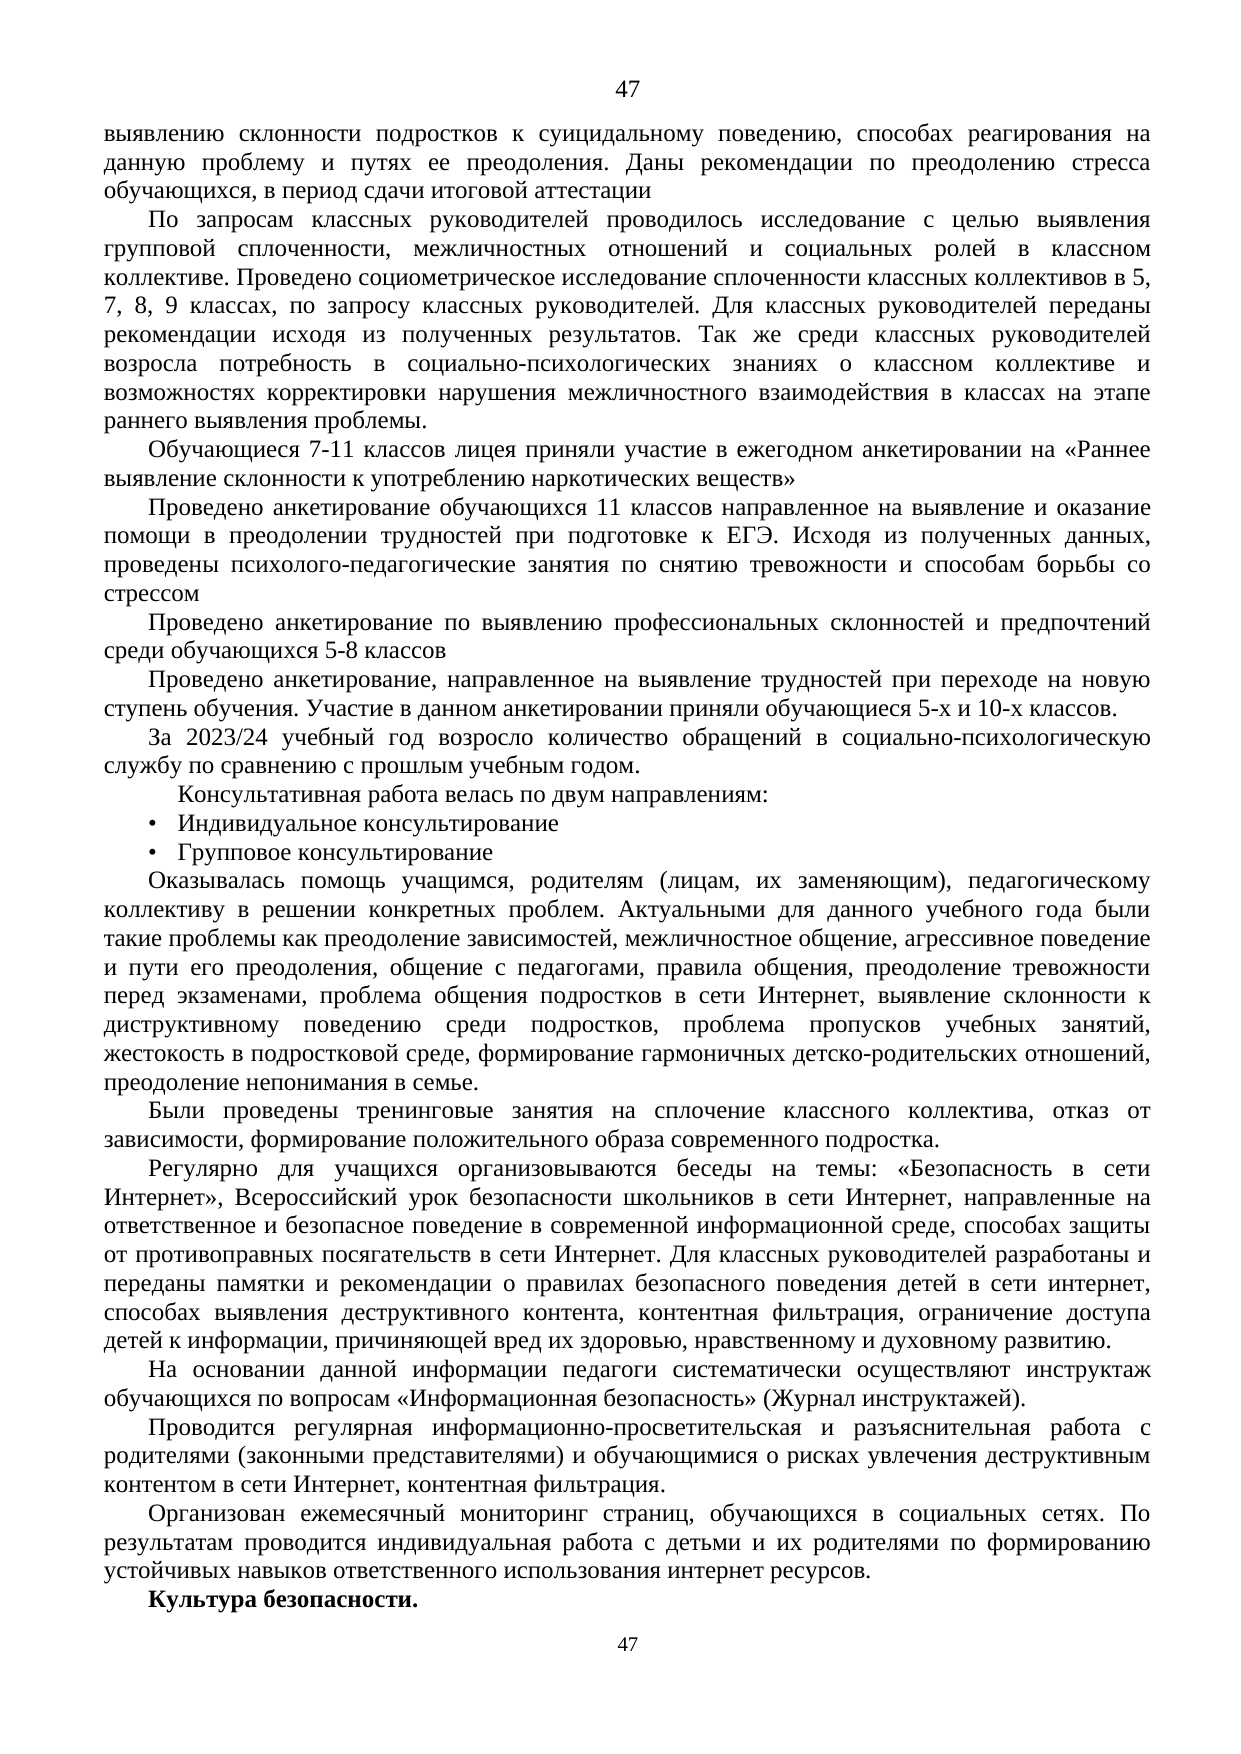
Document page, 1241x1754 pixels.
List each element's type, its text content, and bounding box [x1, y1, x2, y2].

text Были проведены тренинговые занятия на сплочение классного коллектива, отказ от зависимости, формирование положительного образа современного подростка. [103, 1096, 1152, 1153]
text Проведено анкетирование обучающихся 11 классов направленное на выявление и оказание помощи в преодолении трудностей при подготовке к ЕГЭ. Исходя из полученных данных, проведены психолого-педагогические занятия по снятию тревожности и способам борьбы со стрессом [103, 492, 1152, 607]
text Обучающиеся 7-11 классов лицея приняли участие в ежегодном анкетировании на «Раннее выявление склонности к употреблению наркотических веществ» [103, 434, 1152, 492]
text По запросам классных руководителей проводилось исследование с целью выявления групповой сплоченности, межличностных отношений и социальных ролей в классном коллективе. Проведено социометрическое исследование сплоченности классных коллективов в 5, 7, 8, 9 классах, по запросу классных руководителей. Для классных руководителей переданы рекомендации исходя из полученных результатов. Так же среди классных руководителей возросла потребность в социально-психологических знаниях о классном коллективе и возможностях корректировки нарушения межличностного взаимодействия в классах на этапе раннего выявления проблемы. [103, 204, 1152, 434]
text • Групповое консультирование [103, 837, 1152, 866]
text Организован ежемесячный мониторинг страниц, обучающихся в социальных сетях. По результатам проводится индивидуальная работа с детьми и их родителями по формированию устойчивых навыков ответственного использования интернет ресурсов. [103, 1498, 1152, 1584]
text Регулярно для учащихся организовываются беседы на темы: «Безопасность в сети Интернет», Всероссийский урок безопасности школьников в сети Интернет, направленные на ответственное и безопасное поведение в современной информационной среде, способах защиты от противоправных посягательств в сети Интернет. Для классных руководителей разработаны и переданы памятки и рекомендации о правилах безопасного поведения детей в сети интернет, способах выявления деструктивного контента, контентная фильтрация, ограничение доступа детей к информации, причиняющей вред их здоровью, нравственному и духовному развитию. [103, 1153, 1152, 1354]
text Проведено анкетирование, направленное на выявление трудностей при переходе на новую ступень обучения. Участие в данном анкетировании приняли обучающиеся 5-х и 10-х классов. [103, 664, 1152, 722]
text Консультативная работа велась по двум направлениям: [103, 779, 1152, 808]
text Оказывалась помощь учащимся, родителям (лицам, их заменяющим), педагогическому коллективу в решении конкретных проблем. Актуальными для данного учебного года были такие проблемы как преодоление зависимостей, межличностное общение, агрессивное поведение и пути его преодоления, общение с педагогами, правила общения, преодоление тревожности перед экзаменами, проблема общения подростков в сети Интернет, выявление склонности к диструктивному поведению среди подростков, проблема пропусков учебных занятий, жестокость в подростковой среде, формирование гармоничных детско-родительских отношений, преодоление непонимания в семье. [103, 866, 1152, 1096]
text Проводится регулярная информационно-просветительская и разъяснительная работа с родителями (законными представителями) и обучающимися о рисках увлечения деструктивным контентом в сети Интернет, контентная фильтрация. [103, 1412, 1152, 1498]
text На основании данной информации педагоги систематически осуществляют инструктаж обучающихся по вопросам «Информационная безопасность» (Журнал инструктажей). [103, 1354, 1152, 1412]
text Проведено анкетирование по выявлению профессиональных склонностей и предпочтений среди обучающихся 5-8 классов [103, 607, 1152, 664]
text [103, 118, 1152, 204]
text • Индивидуальное консультирование [103, 808, 1152, 837]
text За 2023/24 учебный год возросло количество обращений в социально-психологическую службу по сравнению с прошлым учебным годом. [103, 722, 1152, 779]
text Культура безопасности. [103, 1584, 1152, 1613]
